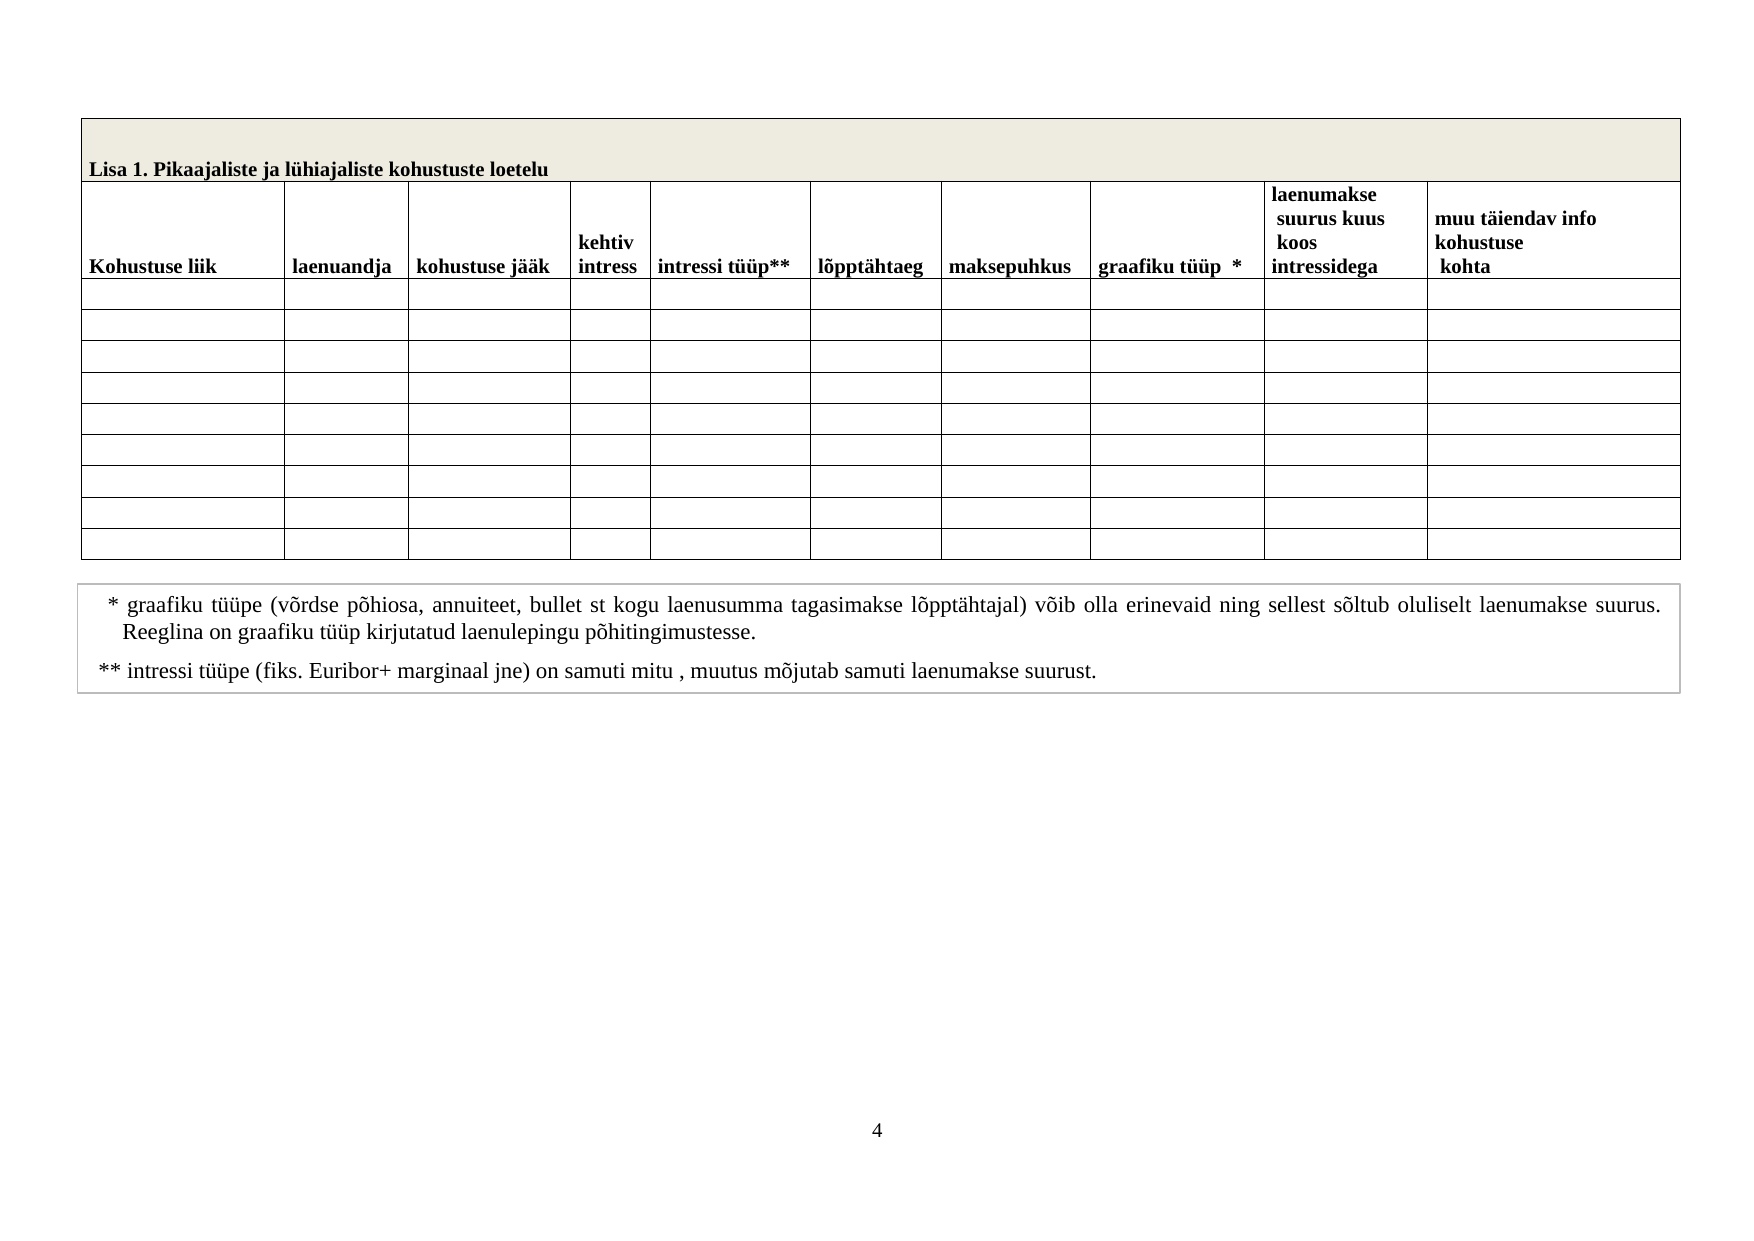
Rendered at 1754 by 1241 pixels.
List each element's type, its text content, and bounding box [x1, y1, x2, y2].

table_cell [651, 435, 810, 465]
table_cell [571, 279, 650, 309]
table_cell [82, 404, 284, 434]
table_cell [1091, 310, 1264, 340]
table_cell [651, 310, 810, 340]
table_cell [1265, 404, 1427, 434]
table_cell [942, 529, 1090, 559]
table_cell [1091, 279, 1264, 309]
table_cell [1265, 310, 1427, 340]
table_cell [409, 279, 570, 309]
table_cell [1428, 310, 1680, 340]
table_cell [409, 341, 570, 372]
table_cell [1428, 466, 1680, 497]
table_cell [82, 498, 284, 528]
table_cell [1091, 404, 1264, 434]
table_cell [1428, 435, 1680, 465]
table_cell [811, 404, 941, 434]
table_cell [285, 529, 408, 559]
table_cell [1091, 529, 1264, 559]
table_cell [285, 341, 408, 372]
table_cell [285, 310, 408, 340]
table_cell [942, 404, 1090, 434]
table_cell [409, 404, 570, 434]
table_cell [651, 466, 810, 497]
table_cell [811, 529, 941, 559]
table_cell lõpptähtaeg [811, 182, 941, 278]
table_cell [82, 279, 284, 309]
table_cell [942, 435, 1090, 465]
table_cell muu täiendav info kohustuse kohta [1428, 182, 1680, 278]
table_cell [1428, 279, 1680, 309]
table_cell [571, 404, 650, 434]
table_cell [409, 466, 570, 497]
table_cell Kohustuse liik [82, 182, 284, 278]
table_cell laenuandja [285, 182, 408, 278]
table_cell [651, 404, 810, 434]
table_cell [409, 310, 570, 340]
table_cell [409, 435, 570, 465]
table_cell [285, 435, 408, 465]
table_cell [409, 529, 570, 559]
table_cell [571, 373, 650, 403]
table_cell [285, 404, 408, 434]
table_cell [1428, 404, 1680, 434]
table_cell [942, 466, 1090, 497]
table_cell [811, 341, 941, 372]
table_cell [1091, 435, 1264, 465]
table_cell [1265, 279, 1427, 309]
table_cell [82, 373, 284, 403]
table_cell maksepuhkus [942, 182, 1090, 278]
table_cell [1265, 341, 1427, 372]
table_cell [82, 310, 284, 340]
table_cell [1265, 466, 1427, 497]
table_cell [811, 373, 941, 403]
table_cell [651, 373, 810, 403]
table_cell [285, 373, 408, 403]
table_cell [285, 466, 408, 497]
table_cell [811, 498, 941, 528]
table_cell [651, 529, 810, 559]
table_cell [811, 310, 941, 340]
table_cell [1265, 373, 1427, 403]
table_cell [1265, 498, 1427, 528]
table_cell [651, 279, 810, 309]
table_cell [1091, 498, 1264, 528]
table_cell [571, 498, 650, 528]
table_cell [811, 279, 941, 309]
table_cell [571, 341, 650, 372]
table_cell [1091, 466, 1264, 497]
table_cell [942, 310, 1090, 340]
table_cell [1265, 529, 1427, 559]
table_cell [1265, 435, 1427, 465]
table_cell [82, 341, 284, 372]
table_cell intressi tüüp** [651, 182, 810, 278]
table_cell [942, 373, 1090, 403]
table_cell [1428, 341, 1680, 372]
table_cell [571, 435, 650, 465]
table_cell laenumakse suurus kuus koos intressidega [1265, 182, 1427, 278]
table_cell graafiku tüüp * [1091, 182, 1264, 278]
table_cell [571, 466, 650, 497]
table_cell kohustuse jääk [409, 182, 570, 278]
table_cell [942, 498, 1090, 528]
table_cell [82, 466, 284, 497]
table_cell [1428, 373, 1680, 403]
table_cell [571, 529, 650, 559]
table_cell [942, 279, 1090, 309]
table_cell kehtiv intress [571, 182, 650, 278]
table_cell [82, 529, 284, 559]
table_cell [285, 498, 408, 528]
table_cell [811, 435, 941, 465]
table_cell [651, 341, 810, 372]
table_cell [409, 498, 570, 528]
table_cell [942, 341, 1090, 372]
table_cell [1091, 341, 1264, 372]
table_cell [651, 498, 810, 528]
table_cell [571, 310, 650, 340]
table_cell [285, 279, 408, 309]
table_header Lisa 1. Pikaajaliste ja lühiajaliste kohustuste loetelu [82, 119, 1680, 181]
table_cell [1428, 529, 1680, 559]
table_cell [82, 435, 284, 465]
table_cell [1428, 498, 1680, 528]
table_cell [409, 373, 570, 403]
table_cell [1091, 373, 1264, 403]
table_cell [811, 466, 941, 497]
